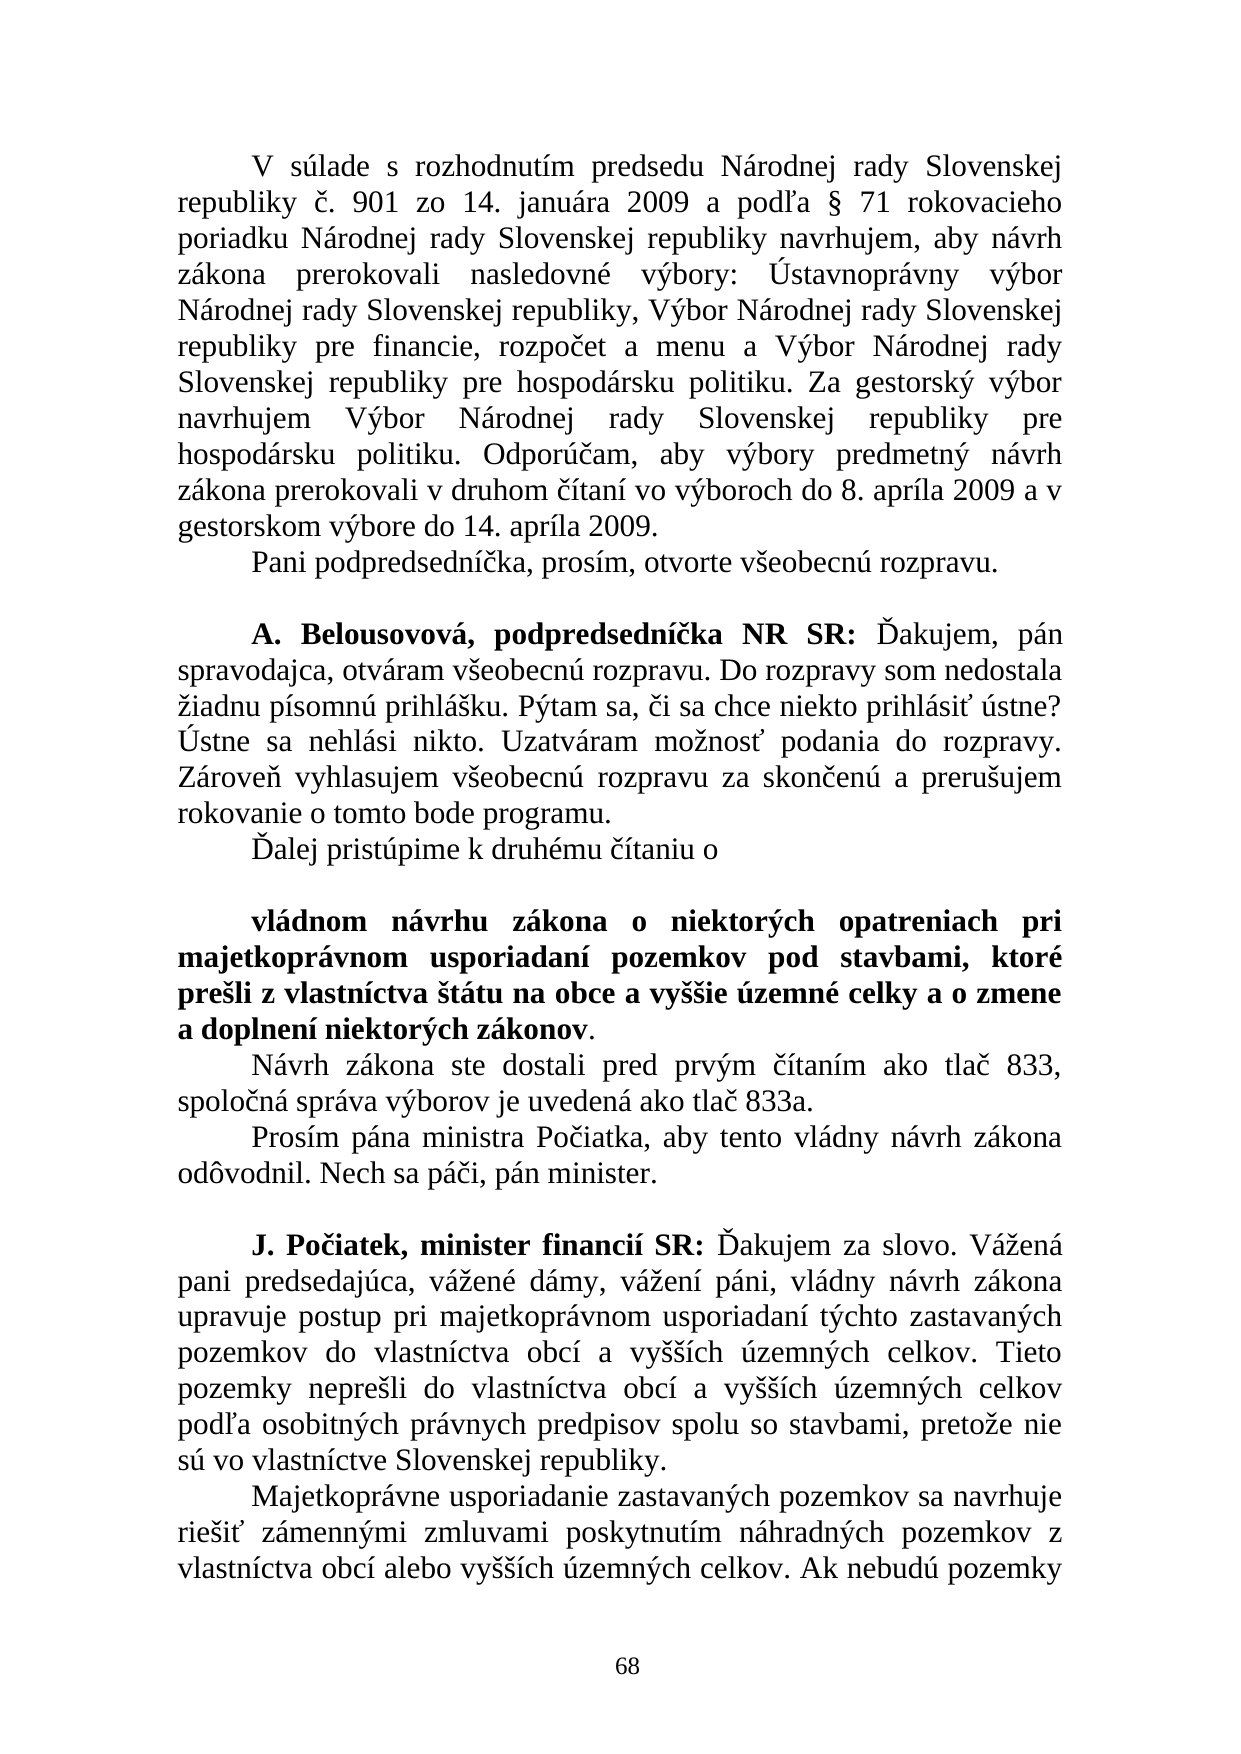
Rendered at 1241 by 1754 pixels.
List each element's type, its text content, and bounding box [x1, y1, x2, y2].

text Prosím pána ministra Počiatka, aby tento vládny návrh zákona odôvodnil. Nech sa páči, pán minister. [177, 1118, 1063, 1190]
text vládnom návrhu zákona o niektorých opatreniach pri majetkoprávnom usporiadaní pozemkov pod stavbami, ktoré prešli z vlastníctva štátu na obce a vyššie územné celky a o zmene a doplnení niektorých zákonov. [177, 902, 1063, 1046]
text J. Počiatek, minister financií SR: Ďakujem za slovo. Vážená pani predsedajúca, vážené dámy, vážení páni, vládny návrh zákona upravuje postup pri majetkoprávnom usporiadaní týchto zastavaných pozemkov do vlastníctva obcí a vyšších územných celkov. Tieto pozemky neprešli do vlastníctva obcí a vyšších územných celkov podľa osobitných právnych predpisov spolu so stavbami, pretože nie sú vo vlastníctve Slovenskej republiky. [177, 1226, 1063, 1477]
text Návrh zákona ste dostali pred prvým čítaním ako tlač 833, spoločná správa výborov je uvedená ako tlač 833a. [177, 1046, 1063, 1118]
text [177, 1477, 1063, 1585]
text V súlade s rozhodnutím predsedu Národnej rady Slovenskej republiky č. 901 zo 14. januára 2009 a podľa § 71 rokovacieho poriadku Národnej rady Slovenskej republiky navrhujem, aby návrh zákona prerokovali nasledovné výbory: Ústavnoprávny výbor Národnej rady Slovenskej republiky, Výbor Národnej rady Slovenskej republiky pre financie, rozpočet a menu a Výbor Národnej rady Slovenskej republiky pre hospodársku politiku. Za gestorský výbor navrhujem Výbor Národnej rady Slovenskej republiky pre hospodársku politiku. Odporúčam, aby výbory predmetný návrh zákona prerokovali v druhom čítaní vo výboroch do 8. apríla 2009 a v gestorskom výbore do 14. apríla 2009. [177, 148, 1063, 543]
text Pani podpredsedníčka, prosím, otvorte všeobecnú rozpravu. [177, 543, 1063, 579]
text A. Belousovová, podpredsedníčka NR SR: Ďakujem, pán spravodajca, otváram všeobecnú rozpravu. Do rozpravy som nedostala žiadnu písomnú prihlášku. Pýtam sa, či sa chce niekto prihlásiť ústne? Ústne sa nehlási nikto. Uzatváram možnosť podania do rozpravy. Zároveň vyhlasujem všeobecnú rozpravu za skončenú a prerušujem rokovanie o tomto bode programu. [177, 615, 1063, 831]
text Ďalej pristúpime k druhému čítaniu o [177, 831, 1063, 866]
